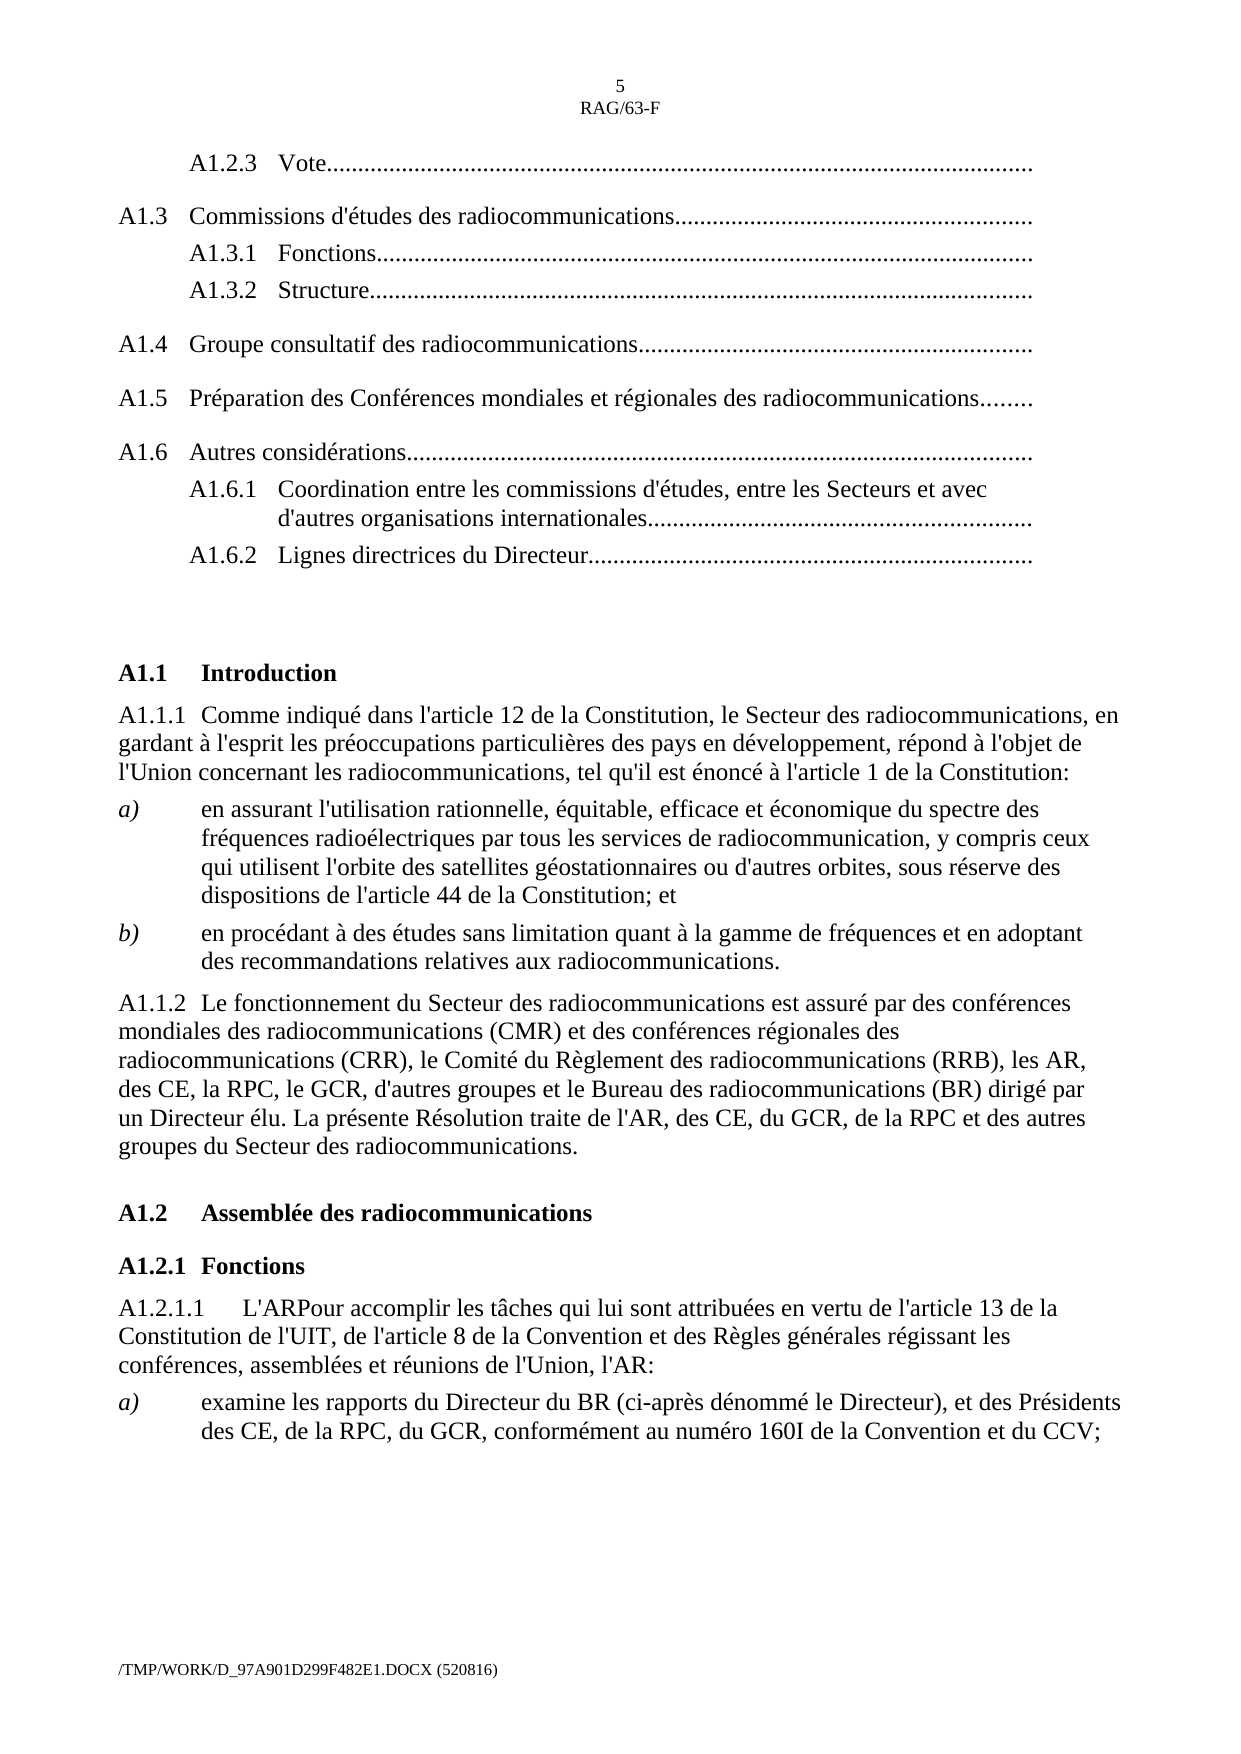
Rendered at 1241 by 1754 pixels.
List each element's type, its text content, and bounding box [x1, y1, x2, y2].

text b) en procédant à des études sans limitation quant à la gamme de fréquences et en adoptant des recommandations relatives aux radiocommunications. [118, 918, 1122, 975]
text A1.3 Commissions d'études des radiocommunications 10 [118, 201, 1033, 230]
text A1.1.2 Le fonctionnement du Secteur des radiocommunications est assuré par des conférences mondiales des radiocommunications (CMR) et des conférences régionales des radiocommunications (CRR), le Comité du Règlement des radiocommunications (RRB), les AR, des CE, la RPC, le GCR, d'autres groupes et le Bureau des radiocommunications (BR) dirigé par un Directeur élu. La présente Résolution traite de l'AR, des CE, du GCR, de la RPC et des autres groupes du Secteur des radiocommunications. [118, 988, 1122, 1160]
text A1.3.2 Structure 14 [189, 276, 1033, 304]
text A1.2.3 Vote 10 [189, 148, 1033, 176]
text A1.5 Préparation des Conférences mondiales et régionales des radiocommunications 17 [118, 383, 1033, 412]
text A1.3.1 Fonctions 10 [189, 238, 1033, 267]
text a) examine les rapports du Directeur du BR (ci-après dénommé le Directeur), et des Présidents des CE, de la RPC, du GCR, conformément au numéro 160I de la Convention et du CCV; [118, 1387, 1122, 1445]
text a) en assurant l'utilisation rationnelle, équitable, efficace et économique du spectre des fréquences radioélectriques par tous les services de radiocommunication, y compris ceux qui utilisent l'orbite des satellites géostationnaires ou d'autres orbites, sous réserve des dispositions de l'article 44 de la Constitution; et [118, 794, 1122, 909]
text A1.6 Autres considérations 17 [118, 437, 1033, 466]
subtitle A1.2.1 Fonctions [118, 1251, 1122, 1280]
text A1.6.1 Coordination entre les commissions d'études, entre les Secteurs et avec d'autres organisations internationales 17 [189, 474, 1033, 531]
subtitle A1.2 Assemblée des radiocommunications [118, 1198, 1122, 1226]
text A1.2.1.1 : [118, 1293, 1122, 1379]
text A1.4 Groupe consultatif des radiocommunications 16 [118, 329, 1033, 358]
subtitle A1.1 Introduction [118, 658, 1122, 687]
text A1.1.1 Comme indiqué dans l'article 12 de la Constitution, le Secteur des radiocommunications, en gardant à l'esprit les préoccupations particulières des pays en développement, répond à l'objet de l'Union concernant les radiocommunications, tel qu'il est énoncé à l'article 1 de la Constitution: [118, 700, 1122, 786]
text A1.6.2 Lignes directrices du Directeur 18 [189, 540, 1033, 568]
